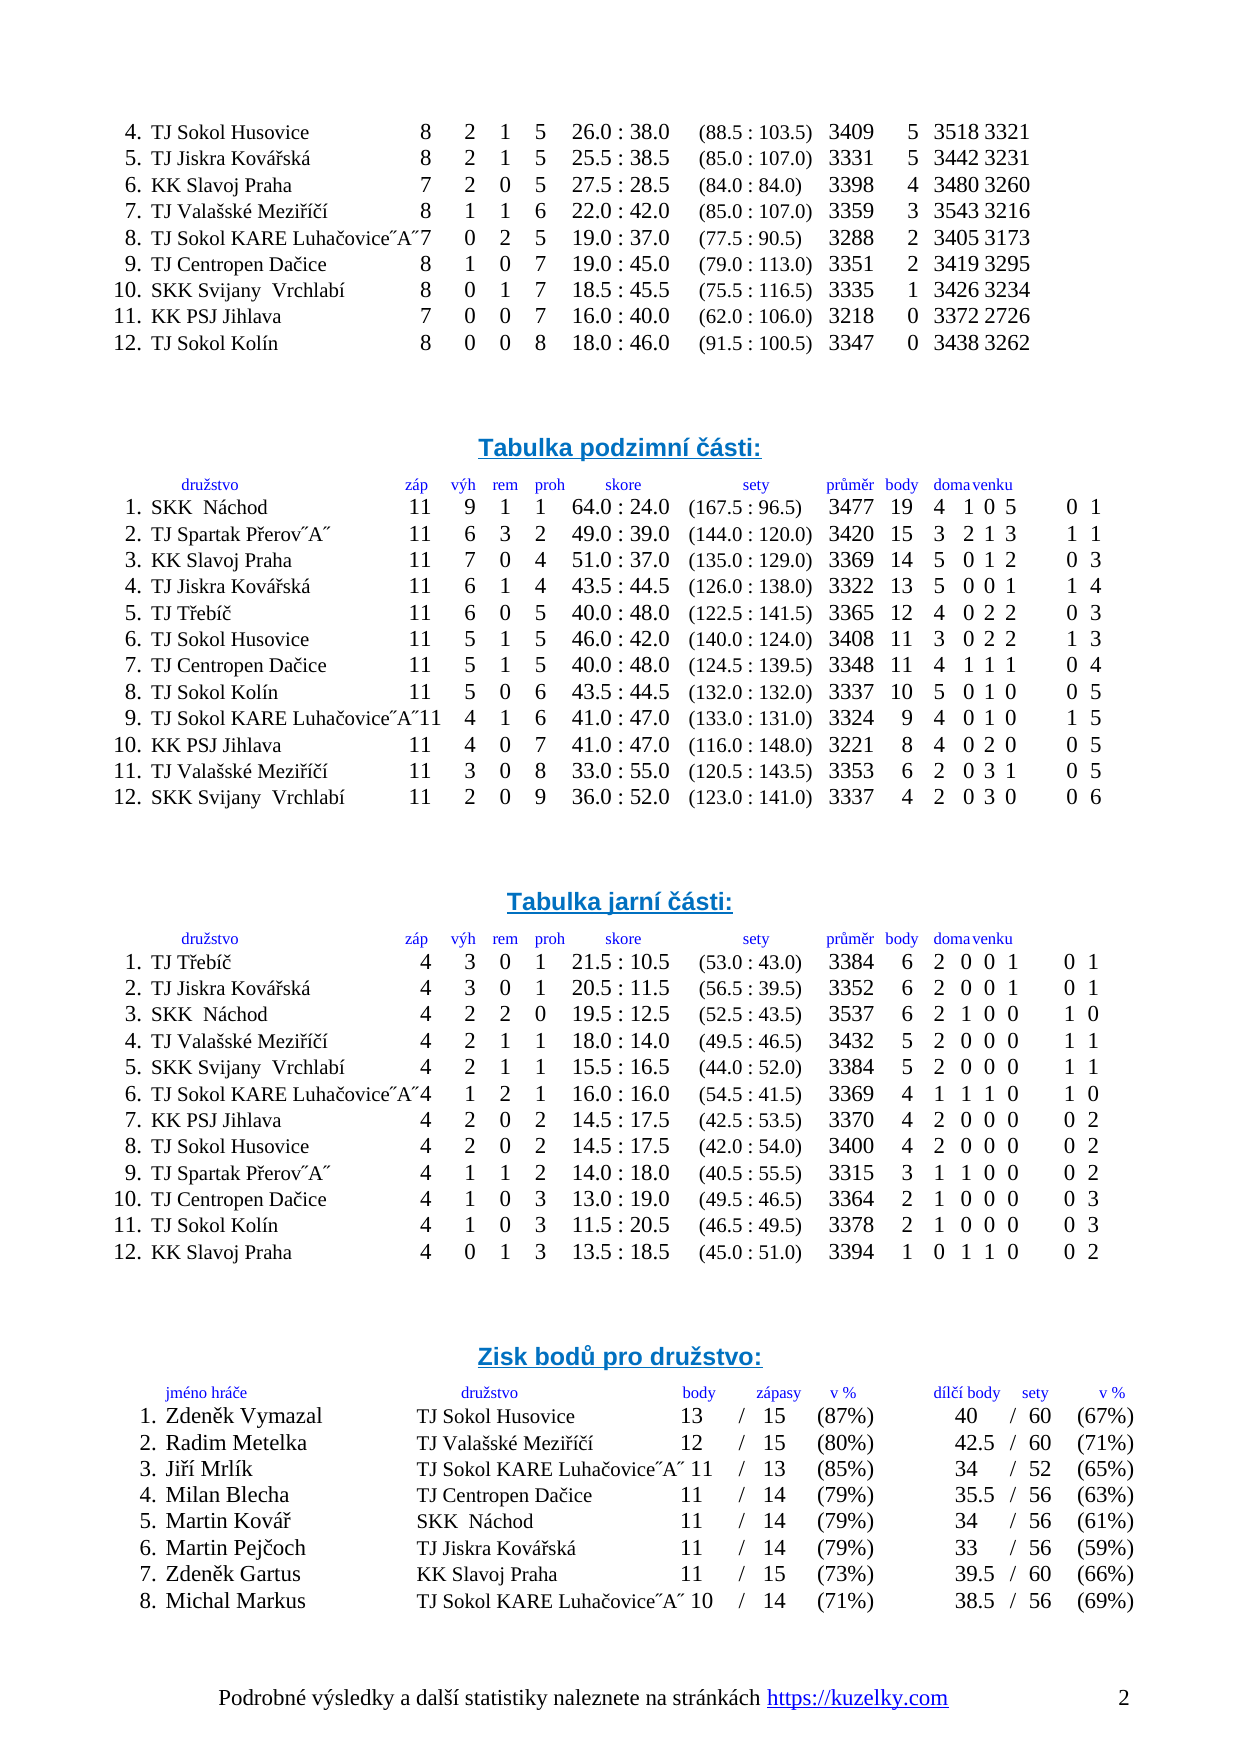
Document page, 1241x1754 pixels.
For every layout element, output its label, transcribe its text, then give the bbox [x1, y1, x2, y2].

text 2. TJ Spartak Přerov˝A˝ 11 6 3 2 49.0 : 39.0 (144.0 : 120.0) 3420 15 3 2 1 3 1 1 [106, 520, 1134, 546]
text 1. Zdeněk Vymazal TJ Sokol Husovice 13 / 15 (87%) 40 / 60 (67%) [106, 1402, 1134, 1428]
text 12. TJ Sokol Kolín 8 0 0 8 18.0 : 46.0 (91.5 : 100.5) 3347 0 3438 3262 [106, 329, 1134, 355]
text 5. Martin Kovář SKK Náchod 11 / 14 (79%) 34 / 56 (61%) [106, 1508, 1134, 1534]
text 2. TJ Jiskra Kovářská 4 3 0 1 20.5 : 11.5 (56.5 : 39.5) 3352 6 2 0 0 1 0 1 [106, 974, 1134, 1001]
text 4. TJ Sokol Husovice 8 2 1 5 26.0 : 38.0 (88.5 : 103.5) 3409 5 3518 3321 [106, 118, 1134, 144]
text 6. TJ Sokol Husovice 11 5 1 5 46.0 : 42.0 (140.0 : 124.0) 3408 11 3 0 2 2 1 3 [106, 625, 1134, 652]
text 1. TJ Třebíč 4 3 0 1 21.5 : 10.5 (53.0 : 43.0) 3384 6 2 0 0 1 0 1 [106, 948, 1134, 974]
text 9. TJ Centropen Dačice 8 1 0 7 19.0 : 45.0 (79.0 : 113.0) 3351 2 3419 3295 [106, 250, 1134, 276]
text jméno hráče družstvo body zápasy v % dílčí body sety v % [106, 1383, 1134, 1402]
text 4. TJ Jiskra Kovářská 11 6 1 4 43.5 : 44.5 (126.0 : 138.0) 3322 13 5 0 0 1 1 4 [106, 572, 1134, 599]
text 5. TJ Jiskra Kovářská 8 2 1 5 25.5 : 38.5 (85.0 : 107.0) 3331 5 3442 3231 [106, 144, 1134, 171]
text Tabulka jarní části: [94, 887, 1145, 916]
text družstvo záp výh rem proh skore sety průměr body doma venku [106, 474, 1134, 493]
text 10. TJ Centropen Dačice 4 1 0 3 13.0 : 19.0 (49.5 : 46.5) 3364 2 1 0 0 0 0 3 [106, 1185, 1134, 1211]
text 7. KK PSJ Jihlava 4 2 0 2 14.5 : 17.5 (42.5 : 53.5) 3370 4 2 0 0 0 0 2 [106, 1106, 1134, 1132]
text 12. KK Slavoj Praha 4 0 1 3 13.5 : 18.5 (45.0 : 51.0) 3394 1 0 1 1 0 0 2 [106, 1238, 1134, 1264]
text 6. Martin Pejčoch TJ Jiskra Kovářská 11 / 14 (79%) 33 / 56 (59%) [106, 1534, 1134, 1560]
text Zisk bodů pro družstvo: [94, 1342, 1145, 1371]
text 11. TJ Valašské Meziříčí 11 3 0 8 33.0 : 55.0 (120.5 : 143.5) 3353 6 2 0 3 1 0 5 [106, 757, 1134, 783]
text 10. SKK Svijany Vrchlabí 8 0 1 7 18.5 : 45.5 (75.5 : 116.5) 3335 1 3426 3234 [106, 276, 1134, 303]
text Tabulka podzimní části: [94, 433, 1145, 462]
text 1. SKK Náchod 11 9 1 1 64.0 : 24.0 (167.5 : 96.5) 3477 19 4 1 0 5 0 1 [106, 493, 1134, 520]
text 8. TJ Sokol Husovice 4 2 0 2 14.5 : 17.5 (42.0 : 54.0) 3400 4 2 0 0 0 0 2 [106, 1132, 1134, 1159]
text 9. TJ Sokol KARE Luhačovice˝A˝ 11 4 1 6 41.0 : 47.0 (133.0 : 131.0) 3324 9 4 0 1 0 1 5 [106, 704, 1134, 731]
text 8. TJ Sokol KARE Luhačovice˝A˝ 7 0 2 5 19.0 : 37.0 (77.5 : 90.5) 3288 2 3405 3173 [106, 223, 1134, 250]
text 6. TJ Sokol KARE Luhačovice˝A˝ 4 1 2 1 16.0 : 16.0 (54.5 : 41.5) 3369 4 1 1 1 0 1 0 [106, 1079, 1134, 1106]
text 11. TJ Sokol Kolín 4 1 0 3 11.5 : 20.5 (46.5 : 49.5) 3378 2 1 0 0 0 0 3 [106, 1211, 1134, 1238]
text 4. TJ Valašské Meziříčí 4 2 1 1 18.0 : 14.0 (49.5 : 46.5) 3432 5 2 0 0 0 1 1 [106, 1027, 1134, 1053]
text 10. KK PSJ Jihlava 11 4 0 7 41.0 : 47.0 (116.0 : 148.0) 3221 8 4 0 2 0 0 5 [106, 731, 1134, 757]
text 11. KK PSJ Jihlava 7 0 0 7 16.0 : 40.0 (62.0 : 106.0) 3218 0 3372 2726 [106, 303, 1134, 329]
text 3. Jiří Mrlík TJ Sokol KARE Luhačovice˝A˝ 11 / 13 (85%) 34 / 52 (65%) [106, 1455, 1134, 1481]
text 7. Zdeněk Gartus KK Slavoj Praha 11 / 15 (73%) 39.5 / 60 (66%) [106, 1560, 1134, 1587]
text 9. TJ Spartak Přerov˝A˝ 4 1 1 2 14.0 : 18.0 (40.5 : 55.5) 3315 3 1 1 0 0 0 2 [106, 1159, 1134, 1185]
text 2. Radim Metelka TJ Valašské Meziříčí 12 / 15 (80%) 42.5 / 60 (71%) [106, 1428, 1134, 1455]
text 12. SKK Svijany Vrchlabí 11 2 0 9 36.0 : 52.0 (123.0 : 141.0) 3337 4 2 0 3 0 0 6 [106, 783, 1134, 810]
text 3. KK Slavoj Praha 11 7 0 4 51.0 : 37.0 (135.0 : 129.0) 3369 14 5 0 1 2 0 3 [106, 546, 1134, 572]
text družstvo záp výh rem proh skore sety průměr body doma venku [106, 929, 1134, 948]
text 6. KK Slavoj Praha 7 2 0 5 27.5 : 28.5 (84.0 : 84.0) 3398 4 3480 3260 [106, 171, 1134, 197]
text 3. SKK Náchod 4 2 2 0 19.5 : 12.5 (52.5 : 43.5) 3537 6 2 1 0 0 1 0 [106, 1001, 1134, 1027]
text 7. TJ Centropen Dačice 11 5 1 5 40.0 : 48.0 (124.5 : 139.5) 3348 11 4 1 1 1 0 4 [106, 652, 1134, 678]
text 5. SKK Svijany Vrchlabí 4 2 1 1 15.5 : 16.5 (44.0 : 52.0) 3384 5 2 0 0 0 1 1 [106, 1053, 1134, 1079]
text 4. Milan Blecha TJ Centropen Dačice 11 / 14 (79%) 35.5 / 56 (63%) [106, 1481, 1134, 1508]
text 5. TJ Třebíč 11 6 0 5 40.0 : 48.0 (122.5 : 141.5) 3365 12 4 0 2 2 0 3 [106, 599, 1134, 625]
text 8. TJ Sokol Kolín 11 5 0 6 43.5 : 44.5 (132.0 : 132.0) 3337 10 5 0 1 0 0 5 [106, 678, 1134, 704]
text 7. TJ Valašské Meziříčí 8 1 1 6 22.0 : 42.0 (85.0 : 107.0) 3359 3 3543 3216 [106, 197, 1134, 223]
text 8. Michal Markus TJ Sokol KARE Luhačovice˝A˝ 10 / 14 (71%) 38.5 / 56 (69%) [106, 1587, 1134, 1613]
